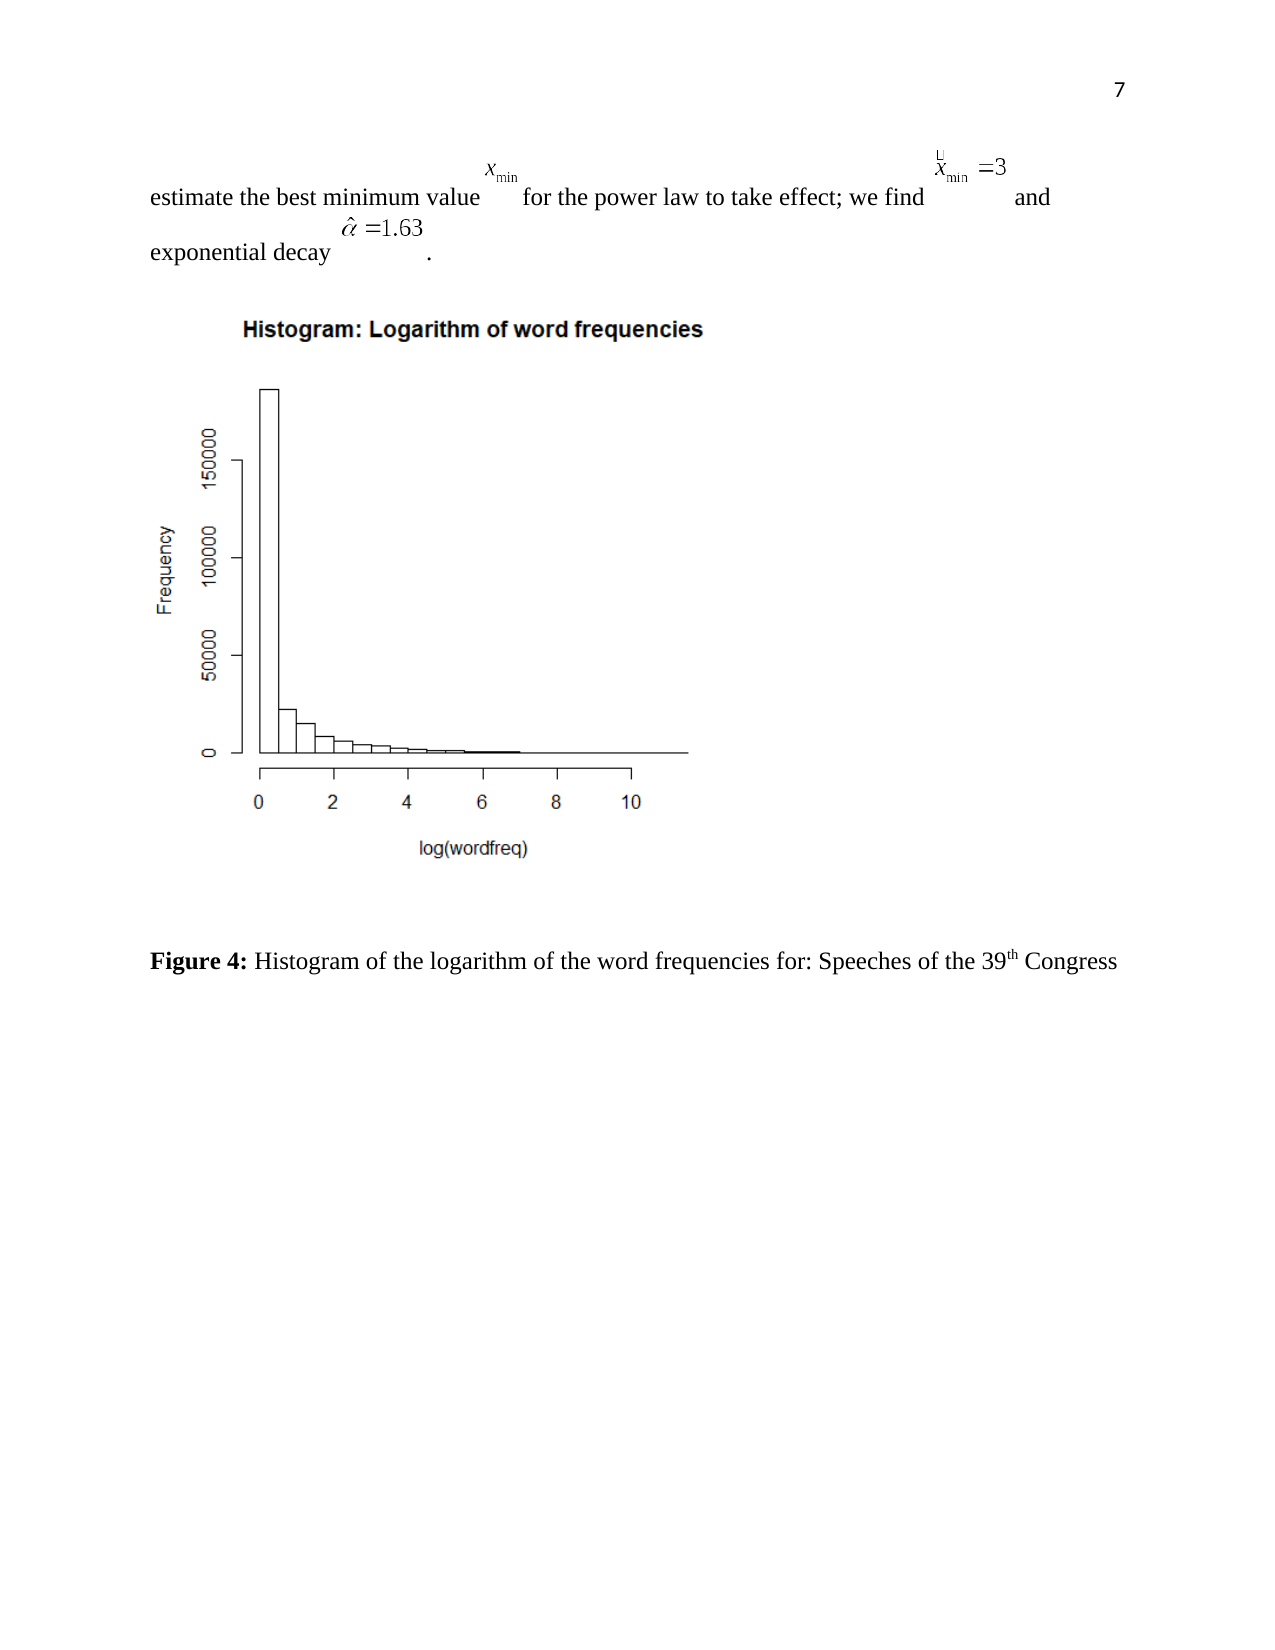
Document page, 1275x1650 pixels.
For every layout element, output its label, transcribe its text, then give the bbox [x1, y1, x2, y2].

text Figure 4: Histogram of the logarithm of the word frequencies for: Speeches of the 39th Congress [150, 946, 1125, 975]
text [150, 150, 1125, 265]
picture [150, 282, 752, 883]
